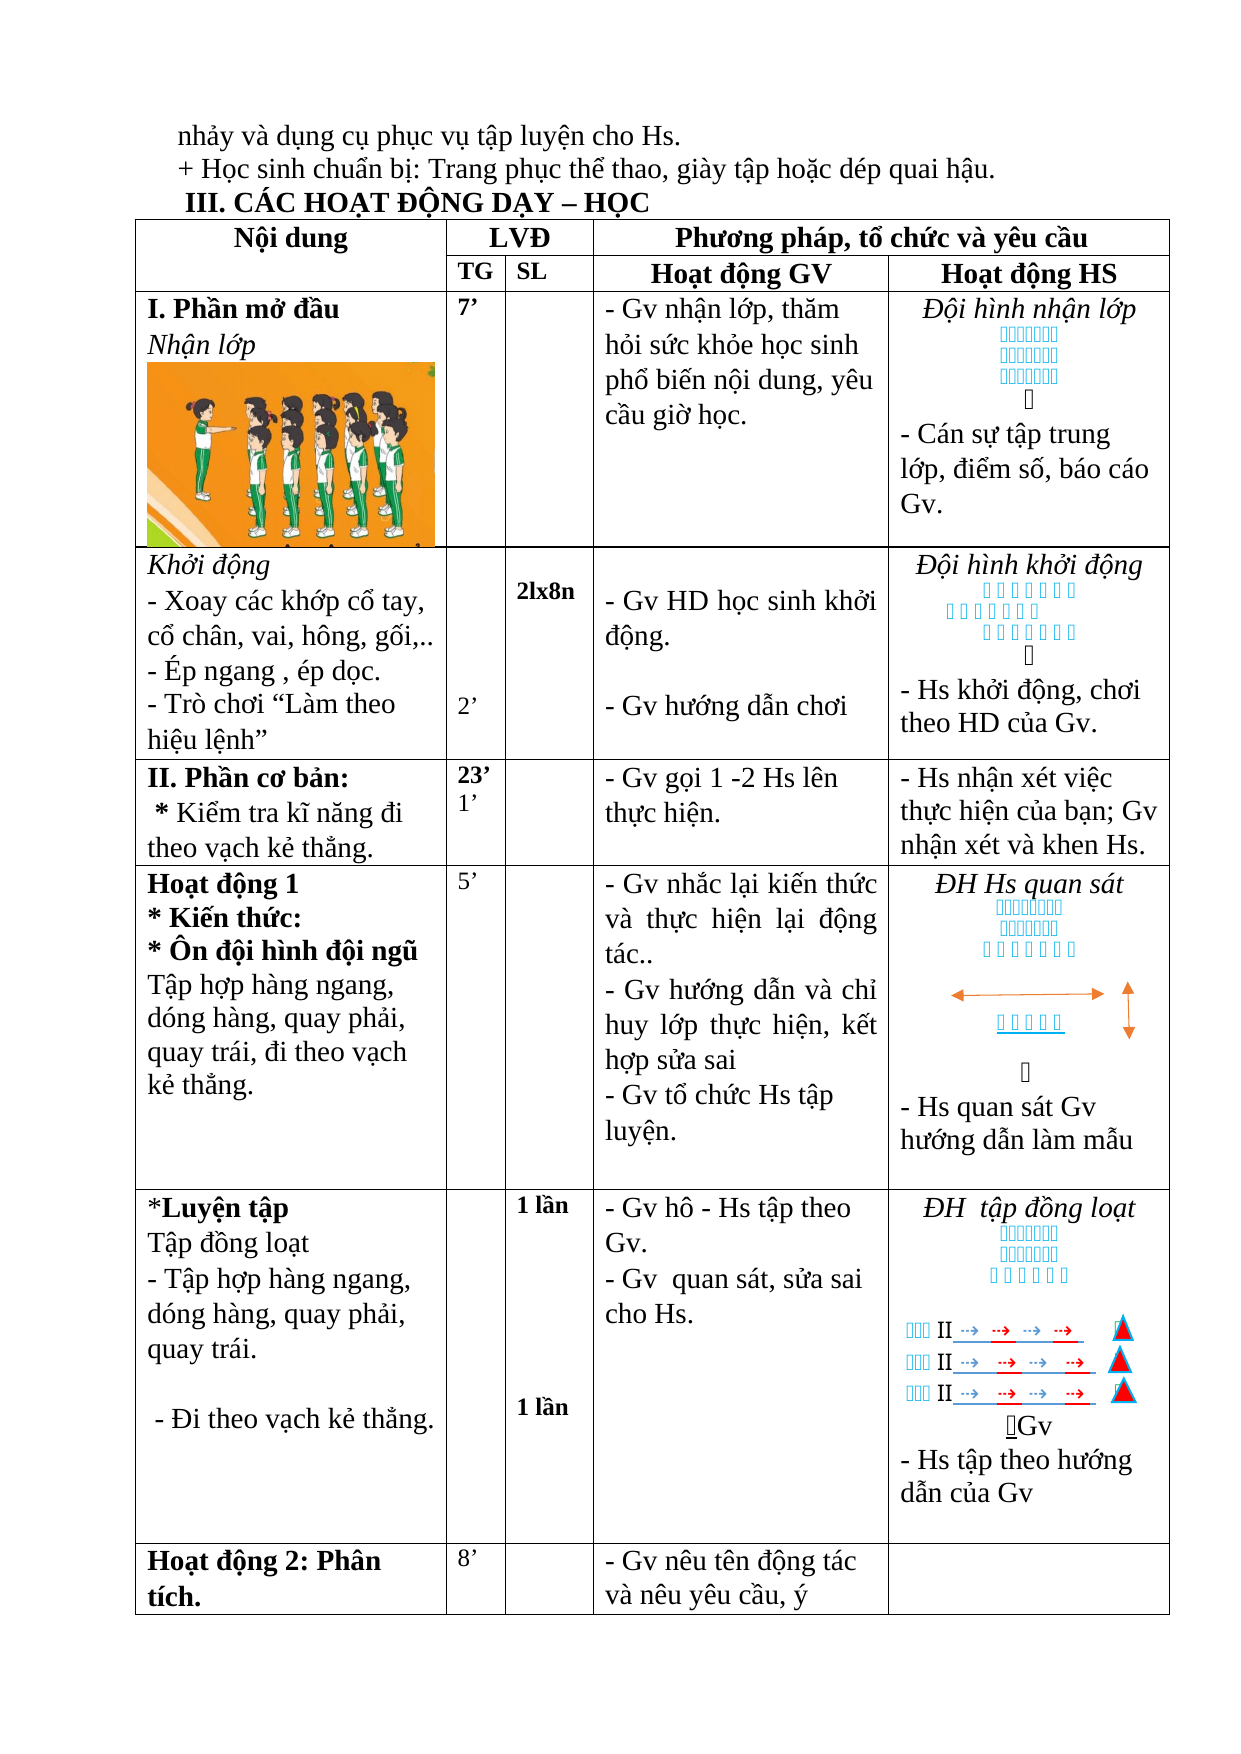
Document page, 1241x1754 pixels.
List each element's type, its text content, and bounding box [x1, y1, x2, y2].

table_cell - Gv HD học sinh khởi động. - Gv hướng dẫn chơi [594, 548, 888, 759]
picture [1068, 583, 1074, 598]
table_cell 2’ [447, 548, 505, 759]
picture [1012, 942, 1018, 957]
table_cell [506, 292, 593, 546]
picture [1026, 369, 1032, 384]
picture [1026, 327, 1032, 342]
picture [1055, 900, 1061, 915]
picture [1017, 369, 1023, 384]
picture [1034, 327, 1040, 342]
picture [1054, 583, 1060, 598]
table_cell ĐH tập đồng loạt II II II Gv - Hs tập theo hướng dẫn của Gv [889, 1190, 1169, 1542]
picture [998, 1015, 1004, 1030]
picture [1009, 1226, 1015, 1241]
picture [1019, 1268, 1025, 1283]
picture [1026, 1015, 1032, 1030]
picture [989, 604, 995, 619]
table_cell I. Phần mở đầu Nhận lớp [136, 292, 446, 546]
picture [1017, 921, 1023, 936]
picture [998, 583, 1004, 598]
picture [1026, 942, 1032, 957]
picture [1017, 348, 1023, 363]
picture [1043, 369, 1049, 384]
picture [1034, 348, 1040, 363]
table_cell Hoạt động HS [889, 256, 1169, 291]
picture [1026, 1226, 1032, 1241]
picture [907, 1355, 913, 1370]
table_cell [889, 1544, 1169, 1613]
table_cell 1 lần 1 lần [506, 1190, 593, 1542]
picture [1026, 921, 1032, 936]
table_cell *Luyện tập Tập đồng loạt - Tập hợp hàng ngang, dóng hàng, quay phải, quay trái. - Đi theo vạch kẻ thẳng. [136, 1190, 446, 1542]
picture [1005, 1268, 1011, 1283]
picture [1034, 369, 1040, 384]
picture [1001, 369, 1007, 384]
picture [915, 1323, 921, 1338]
picture [997, 900, 1003, 915]
picture [1012, 583, 1018, 598]
picture [1034, 1226, 1040, 1241]
picture [1040, 625, 1046, 640]
picture [1040, 583, 1046, 598]
picture [975, 604, 981, 619]
picture [923, 1323, 929, 1338]
picture [1009, 369, 1015, 384]
table_cell 5’ [447, 866, 505, 1189]
picture [1009, 327, 1015, 342]
table_cell 7’ [447, 292, 505, 546]
picture [1051, 1226, 1057, 1241]
picture [984, 625, 990, 640]
picture [1051, 369, 1057, 384]
picture [923, 1355, 929, 1370]
picture [1001, 1226, 1007, 1241]
picture [1054, 1015, 1060, 1030]
picture [998, 625, 1004, 640]
picture [915, 1386, 921, 1401]
table_cell Khởi động - Xoay các khớp cổ tay, cổ chân, vai, hông, gối,.. - Ép ngang , ép dọc. - Trò chơi “Làm theo hiệu lệnh” [136, 548, 446, 759]
picture [1009, 921, 1015, 936]
picture [1013, 900, 1019, 915]
table_cell - Gv nhắc lại kiến thức và thực hiện lại động tác.. - Gv hướng dẫn và chỉ huy lớp thực hiện, kết hợp sửa sai - Gv tổ chức Hs tập luyện. [594, 866, 888, 1189]
table_header LVĐ [447, 220, 593, 255]
picture [1017, 327, 1023, 342]
picture [1031, 604, 1037, 619]
table_cell 8’ [447, 1544, 505, 1613]
picture [1054, 625, 1060, 640]
table_cell ĐH Hs quan sát - Hs quan sát Gv hướng dẫn làm mẫu [889, 866, 1169, 1189]
picture [1061, 1268, 1067, 1283]
picture [961, 604, 967, 619]
picture [1009, 1247, 1015, 1262]
picture [1022, 900, 1028, 915]
table_cell SL [506, 256, 593, 291]
table_cell [506, 866, 593, 1189]
picture [1026, 583, 1032, 598]
picture [1001, 1247, 1007, 1262]
picture [1051, 327, 1057, 342]
picture [1012, 625, 1018, 640]
picture [1047, 1268, 1053, 1283]
picture [915, 1355, 921, 1370]
picture [984, 583, 990, 598]
table_cell 23’ 1’ [447, 760, 505, 865]
picture [1034, 1247, 1040, 1262]
table_cell - Gv hô - Hs tập theo Gv. - Gv quan sát, sửa sai cho Hs. [594, 1190, 888, 1542]
picture [1043, 348, 1049, 363]
table_header Nội dung [136, 220, 446, 255]
picture [1038, 900, 1044, 915]
table_cell Hoạt động 1 * Kiến thức: * Ôn đội hình đội ngũ Tập hợp hàng ngang, dóng hàng, quay phải, quay trái, đi theo vạch kẻ thẳng. [136, 866, 446, 1189]
picture [1001, 327, 1007, 342]
table_cell 2lx8n [506, 548, 593, 759]
picture [1051, 921, 1057, 936]
picture [1068, 625, 1074, 640]
picture [923, 1386, 929, 1401]
table_cell Hoạt động GV [594, 256, 888, 291]
picture [947, 604, 953, 619]
picture [991, 1268, 997, 1283]
picture [1043, 1226, 1049, 1241]
picture [1017, 604, 1023, 619]
picture [1040, 1015, 1046, 1030]
picture [1009, 348, 1015, 363]
picture [1051, 348, 1057, 363]
table_cell Đội hình khởi động - Hs khởi động, chơi theo HD của Gv. [889, 548, 1169, 759]
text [177, 118, 1122, 152]
table_cell [447, 1190, 505, 1542]
table_cell [506, 760, 593, 865]
picture [1030, 900, 1036, 915]
picture [1043, 921, 1049, 936]
picture [1017, 1226, 1023, 1241]
picture [1003, 604, 1009, 619]
picture [1026, 1247, 1032, 1262]
text III. CÁC HOẠT ĐỘNG DẠY – HỌC [177, 185, 1122, 219]
picture [147, 362, 435, 547]
picture [907, 1323, 913, 1338]
table_cell [136, 255, 446, 291]
table_cell Đội hình nhận lớp - Cán sự tập trung lớp, điểm số, báo cáo Gv. [889, 292, 1169, 546]
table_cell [136, 1544, 446, 1613]
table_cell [594, 1544, 888, 1613]
picture [1034, 921, 1040, 936]
picture [984, 942, 990, 957]
table_cell - Gv nhận lớp, thăm hỏi sức khỏe học sinh phổ biến nội dung, yêu cầu giờ học. [594, 292, 888, 546]
table_cell - Hs nhận xét việc thực hiện của bạn; Gv nhận xét và khen Hs. [889, 760, 1169, 865]
picture [1043, 327, 1049, 342]
picture [1054, 942, 1060, 957]
picture [1017, 1247, 1023, 1262]
picture [1033, 1268, 1039, 1283]
picture [1026, 625, 1032, 640]
text + Học sinh chuẩn bị: Trang phục thể thao, giày tập hoặc dép quai hậu. [177, 152, 1122, 185]
picture [1043, 1247, 1049, 1262]
table_cell II. Phần cơ bản: * Kiểm tra kĩ năng đi theo vạch kẻ thẳng. [136, 760, 446, 865]
picture [1040, 942, 1046, 957]
picture [1051, 1247, 1057, 1262]
picture [1026, 348, 1032, 363]
picture [1005, 900, 1011, 915]
table_cell [506, 1544, 593, 1613]
table_cell - Gv gọi 1 -2 Hs lên thực hiện. [594, 760, 888, 865]
picture [1001, 921, 1007, 936]
picture [1012, 1015, 1018, 1030]
table_header Phương pháp, tổ chức và yêu cầu [594, 220, 1169, 255]
picture [1047, 900, 1053, 915]
table_cell TG [447, 256, 505, 291]
picture [1001, 348, 1007, 363]
picture [998, 942, 1004, 957]
picture [907, 1386, 913, 1401]
picture [1068, 942, 1074, 957]
